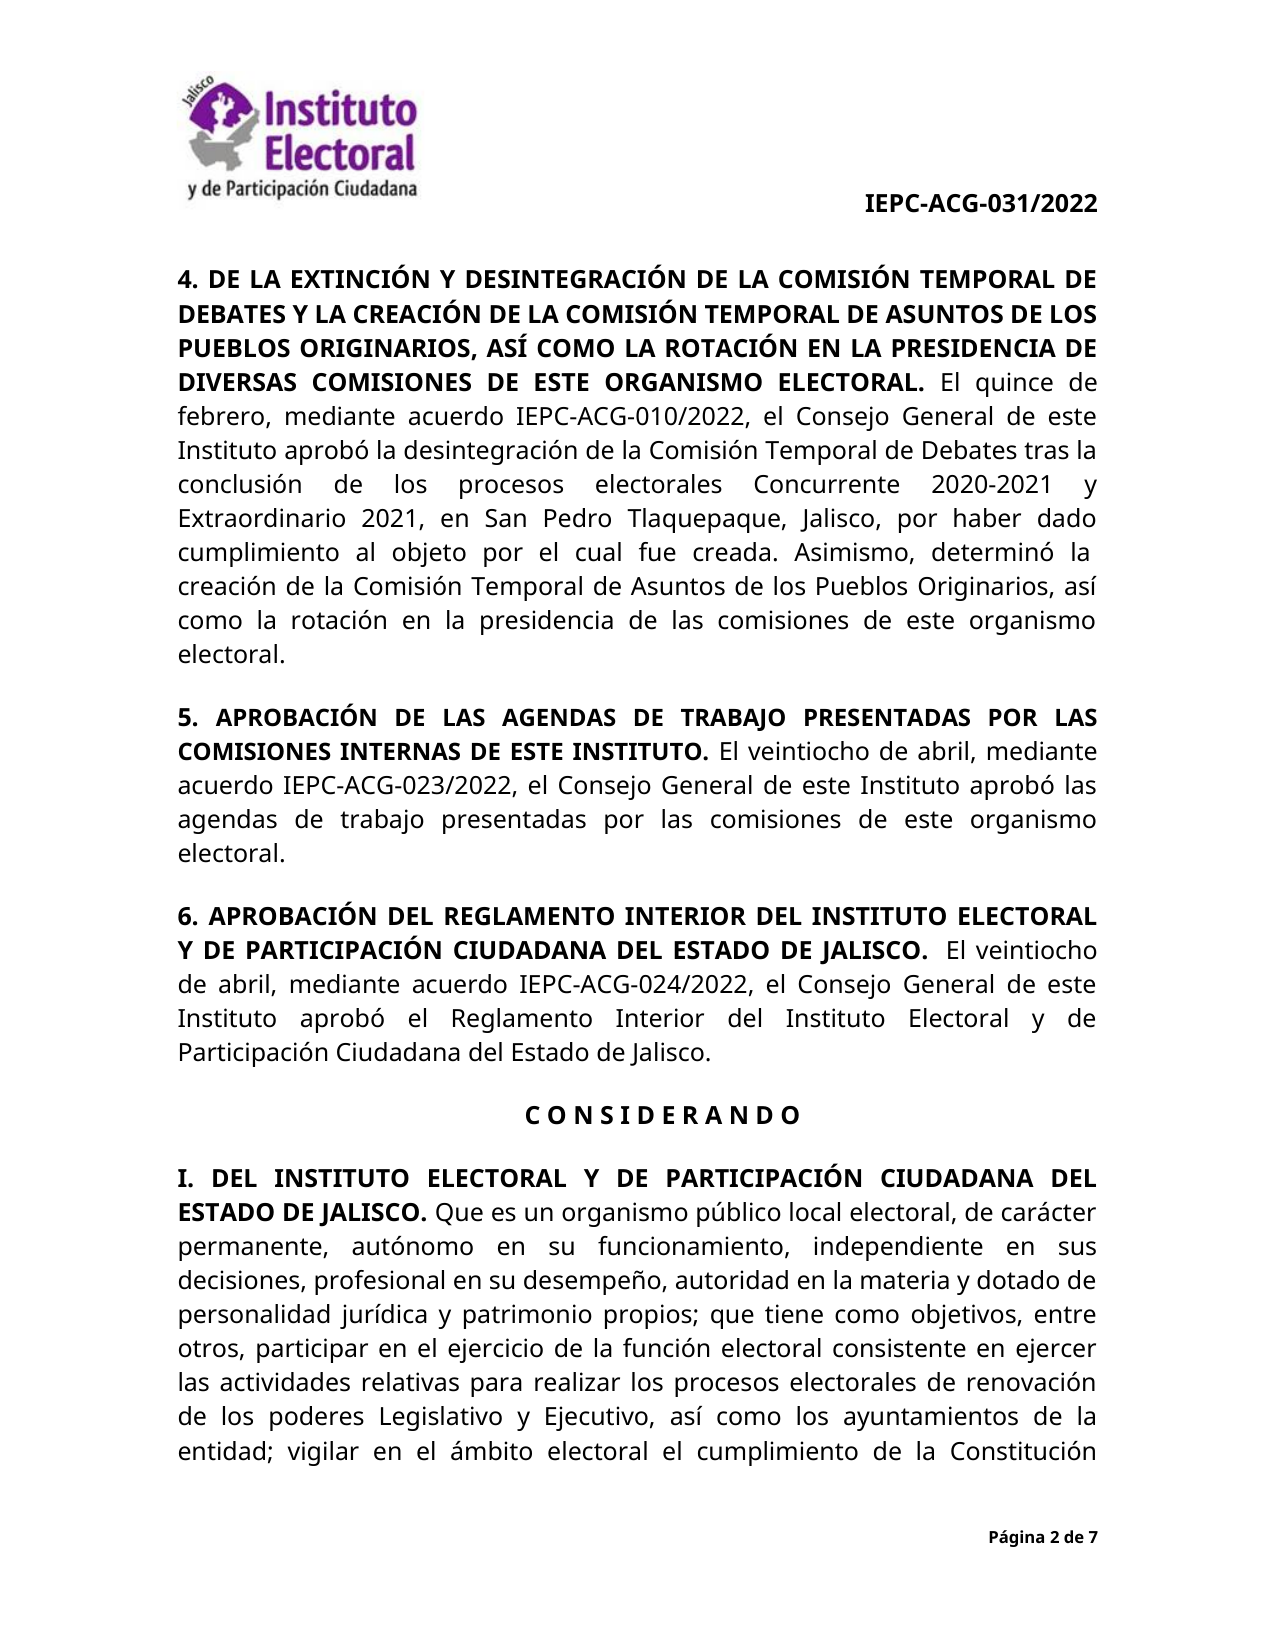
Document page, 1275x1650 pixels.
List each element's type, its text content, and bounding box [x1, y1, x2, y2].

text 6. APROBACIÓN DEL REGLAMENTO INTERIOR DEL INSTITUTO ELECTORAL Y DE PARTICIPACIÓN CIUDADANA DEL ESTADO DE JALISCO. El veintiocho de abril, mediante acuerdo IEPC-ACG-024/2022, el Consejo General de este Instituto aprobó el Reglamento Interior del Instituto Electoral y de Participación Ciudadana del Estado de Jalisco. [177, 899, 1098, 1069]
picture [176, 71, 425, 212]
text C O N S I D E R A N D O [233, 1098, 1098, 1132]
text 5. APROBACIÓN DE LAS AGENDAS DE TRABAJO PRESENTADAS POR LAS COMISIONES INTERNAS DE ESTE INSTITUTO. El veintiocho de abril, mediante acuerdo IEPC-ACG-023/2022, el Consejo General de este Instituto aprobó las agendas de trabajo presentadas por las comisiones de este organismo electoral. [177, 700, 1098, 870]
text 4. DE LA EXTINCIÓN Y DESINTEGRACIÓN DE LA COMISIÓN TEMPORAL DE DEBATES Y LA CREACIÓN DE LA COMISIÓN TEMPORAL DE ASUNTOS DE LOS PUEBLOS ORIGINARIOS, ASÍ COMO LA ROTACIÓN EN LA PRESIDENCIA DE DIVERSAS COMISIONES DE ESTE ORGANISMO ELECTORAL. El quince de febrero, mediante acuerdo IEPC-ACG-010/2022, el Consejo General de este Instituto aprobó la desintegración de la Comisión Temporal de Debates tras la conclusión de los procesos electorales Concurrente 2020-2021 y Extraordinario 2021, en San Pedro Tlaquepaque, Jalisco, por haber dado cumplimiento al objeto por el cual fue creada. Asimismo, determinó la creación de la Comisión Temporal de Asuntos de los Pueblos Originarios, así como la rotación en la presidencia de las comisiones de este organismo electoral. [177, 262, 1098, 671]
